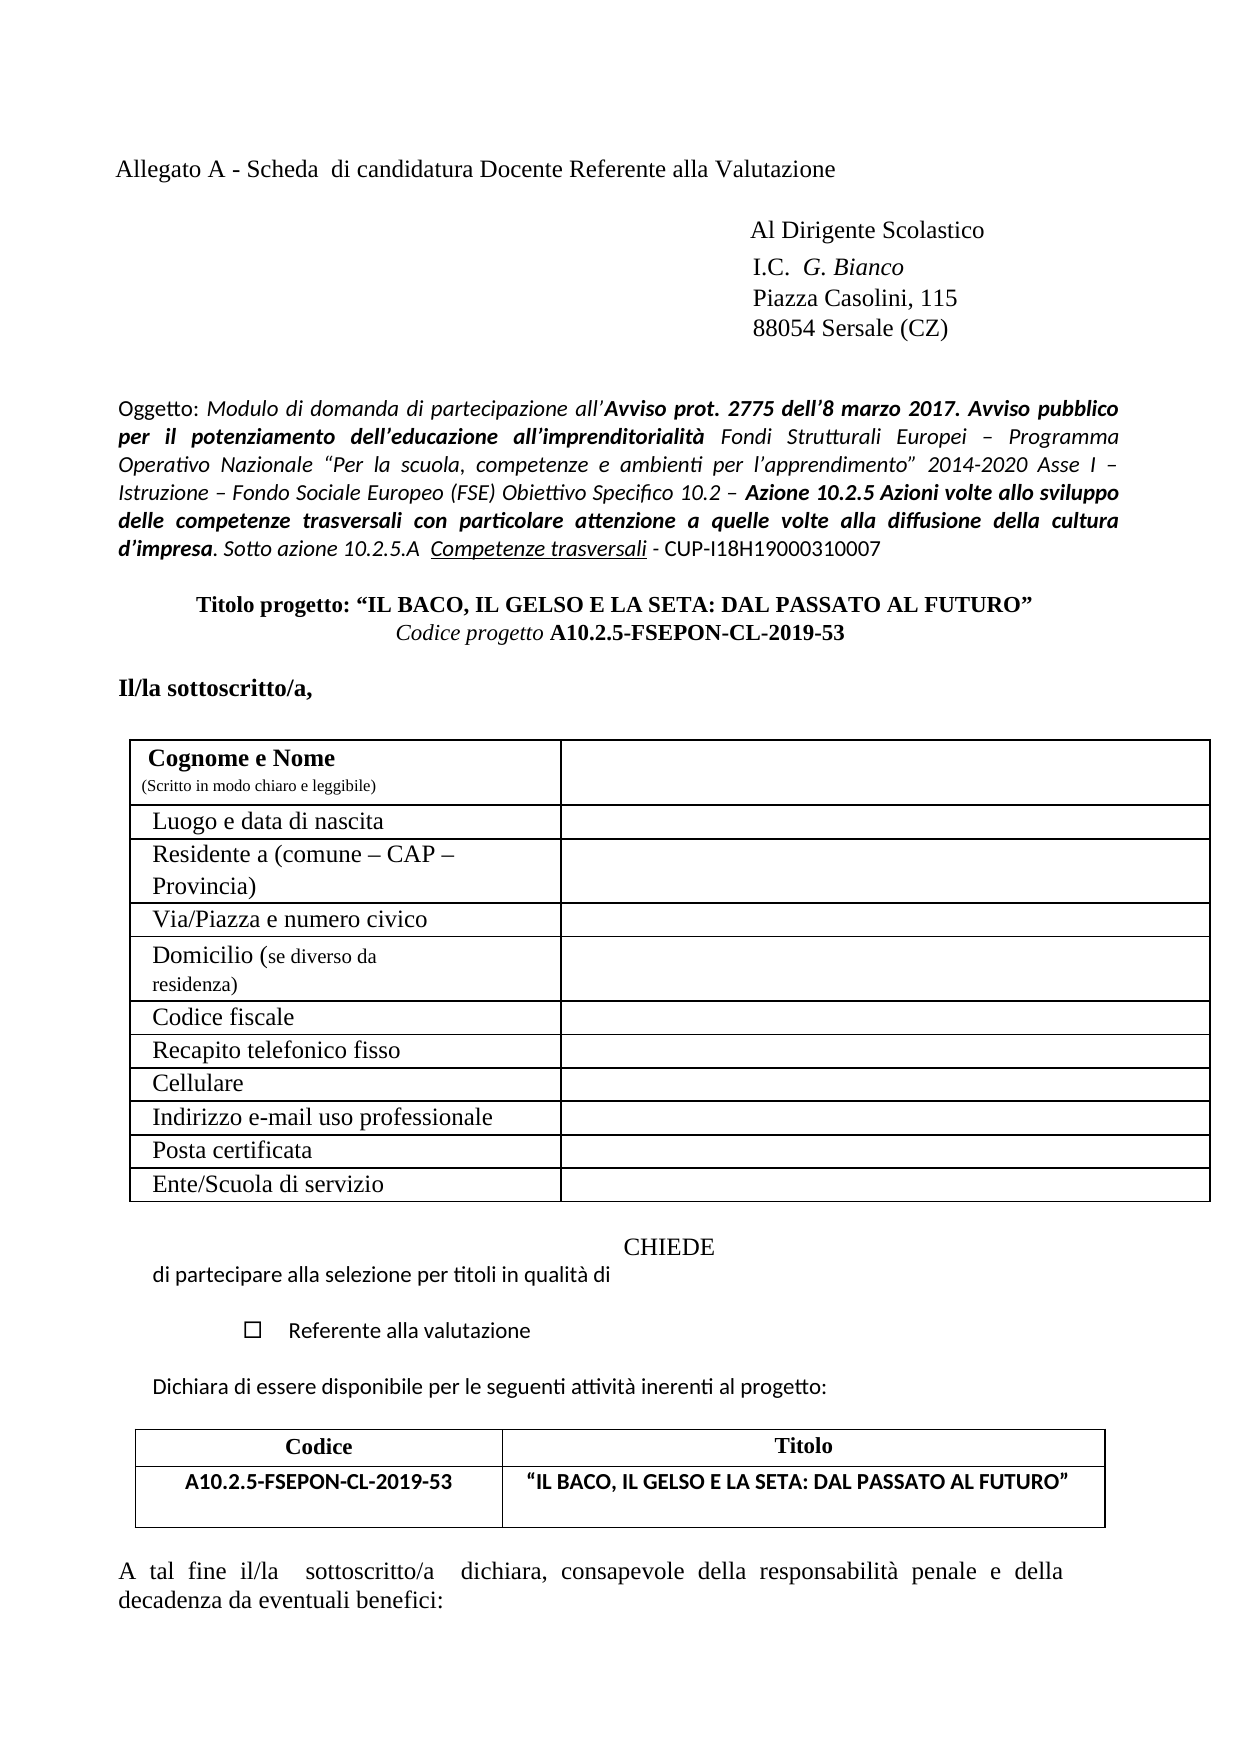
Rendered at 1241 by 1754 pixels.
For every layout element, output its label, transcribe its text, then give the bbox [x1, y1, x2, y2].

table_header Cognome e Nome (Scritto in modo chiaro e leggibile) [131, 741, 560, 804]
table_cell [562, 1002, 1209, 1033]
text Titolo progetto: “IL BACO, IL GELSO E LA SETA: DAL PASSATO AL FUTURO” [118, 591, 1111, 618]
table_cell Posta certificata [131, 1136, 560, 1167]
table_cell [562, 904, 1209, 936]
text Piazza Casolini, 115 [728, 283, 973, 311]
table_cell [562, 937, 1209, 1000]
text Dichiara di essere disponibile per le seguenti attività inerenti al progetto: [152, 1372, 1122, 1400]
table_cell [562, 806, 1209, 838]
text Oggetto: Modulo di domanda di partecipazione all’Avviso prot. 2775 dell’8 marzo 2017. Avviso pubblico per il potenziamento dell’educazione all’imprenditorialità Fondi Strutturali Europei – Programma Operativo Nazionale “Per la scuola, competenze e ambienti per l’apprendimento” 2014-2020 Asse I – Istruzione – Fondo Sociale Europeo (FSE) Obiettivo Specifico 10.2 – Azione 10.2.5 Azioni volte allo sviluppo delle competenze trasversali con particolare attenzione a quelle volte alla diffusione della cultura d’impresa. Sotto azione 10.2.5.A Competenze trasversali - CUP-I18H19000310007 [118, 394, 1122, 562]
table_cell Cellulare [131, 1069, 560, 1100]
table_cell Indirizzo e-mail uso professionale [131, 1102, 560, 1134]
table_header Titolo [503, 1430, 1104, 1466]
table_cell [562, 1136, 1209, 1167]
table_cell “IL BACO, IL GELSO E LA SETA: DAL PASSATO AL FUTURO” [503, 1467, 1104, 1527]
table_cell Codice fiscale [131, 1002, 560, 1033]
table_header Codice [136, 1430, 502, 1466]
table_cell [562, 1069, 1209, 1100]
table_cell [562, 1035, 1209, 1067]
text CHIEDE [72, 1232, 1122, 1260]
text Codice progetto A10.2.5-FSEPON-CL-2019-53 [118, 619, 1122, 645]
table_cell Luogo e data di nascita [131, 806, 560, 838]
table_header [562, 741, 1209, 804]
text Il/la sottoscritto/a, [118, 673, 1122, 702]
text di partecipare alla selezione per titoli in qualità di [152, 1260, 1080, 1288]
text 88054 Sersale (CZ) [728, 313, 973, 342]
text Referente alla valutazione [118, 1316, 1080, 1344]
table_cell Domicilio (se diverso da residenza) [131, 937, 560, 1000]
table_cell [562, 1169, 1209, 1201]
text Allegato A - Scheda di candidatura Docente Referente alla Valutazione [78, 154, 1122, 183]
table_cell [562, 840, 1209, 902]
table_cell Via/Piazza e numero civico [131, 904, 560, 936]
table_cell A10.2.5-FSEPON-CL-2019-53 [136, 1467, 502, 1527]
text A tal fine il/la sottoscritto/a dichiara, consapevole della responsabilità penale e della decadenza da eventuali benefici: [118, 1556, 1064, 1613]
table_cell Ente/Scuola di servizio [131, 1169, 560, 1201]
text Al Dirigente Scolastico [737, 215, 1053, 244]
table_cell Recapito telefonico fisso [131, 1035, 560, 1067]
table_cell Residente a (comune – CAP – Provincia) [131, 840, 560, 902]
table_cell [562, 1102, 1209, 1134]
text I.C. G. Bianco [728, 252, 938, 281]
